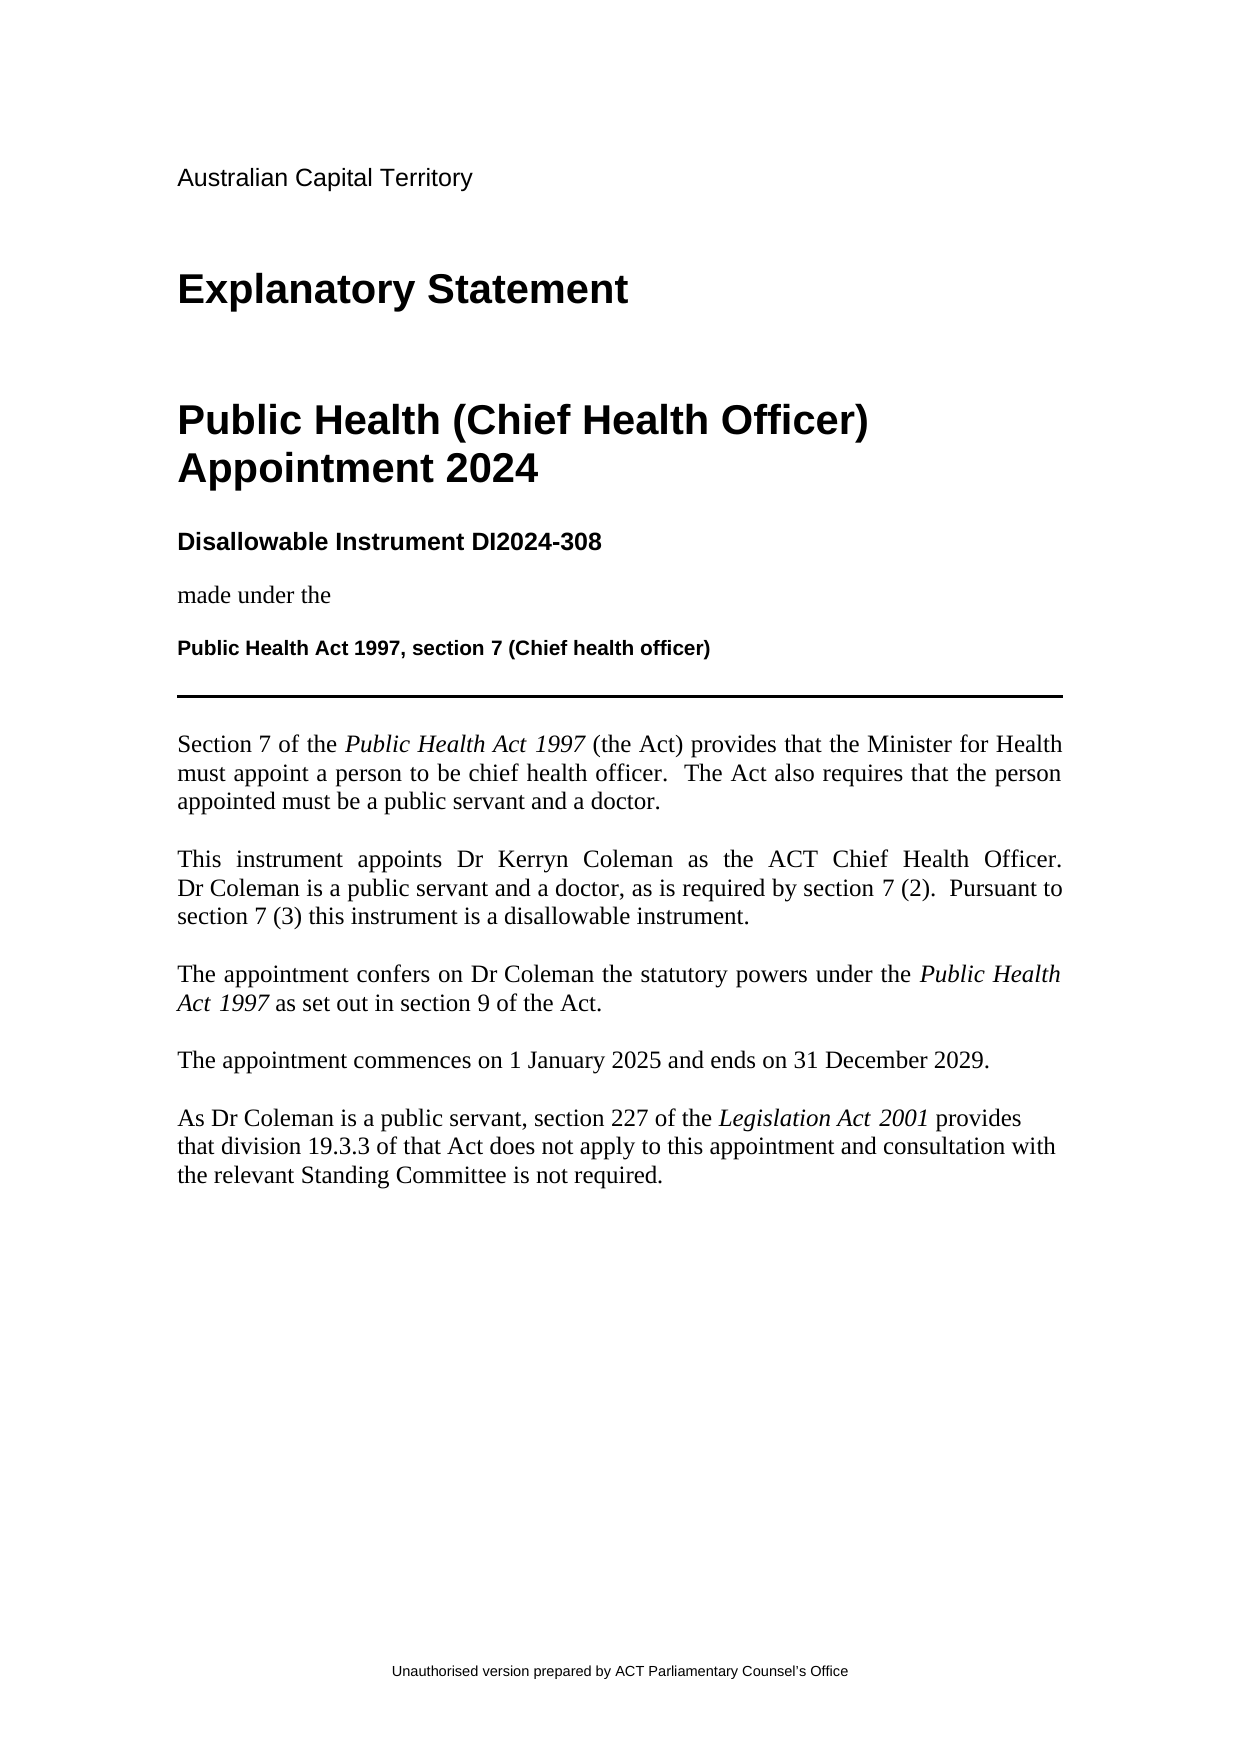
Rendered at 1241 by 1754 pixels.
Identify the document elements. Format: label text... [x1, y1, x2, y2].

text The appointment confers on Dr Coleman the statutory powers under the Public Health Act 1997 as set out in section 9 of the Act. [177, 959, 1063, 1016]
text Section 7 of the Public Health Act 1997 (the Act) provides that the Minister for Health must appoint a person to be chief health officer. The Act also requires that the person appointed must be a public servant and a doctor. [177, 729, 1063, 815]
text As Dr Coleman is a public servant, section 227 of the Legislation Act 2001 provides that division 19.3.3 of that Act does not apply to this appointment and consultation with the relevant Standing Committee is not required. [177, 1103, 1063, 1189]
text Public Health (Chief Health Officer) Appointment 2024 [177, 395, 1063, 491]
text The appointment commences on 1 January 2025 and ends on 31 December 2029. [177, 1045, 1063, 1074]
text made under the [177, 580, 1063, 609]
text Public Health Act 1997, section 7 (Chief health officer) [177, 636, 1063, 660]
text Australian Capital Territory [177, 162, 1063, 191]
text This instrument appoints Dr Kerryn Coleman as the ACT Chief Health Officer. Dr Coleman is a public servant and a doctor, as is required by section 7 (2). Pursuant to section 7 (3) this instrument is a disallowable instrument. [177, 844, 1063, 930]
text Explanatory Statement [177, 264, 1063, 312]
text Disallowable Instrument DI2024-308 [177, 527, 1063, 555]
